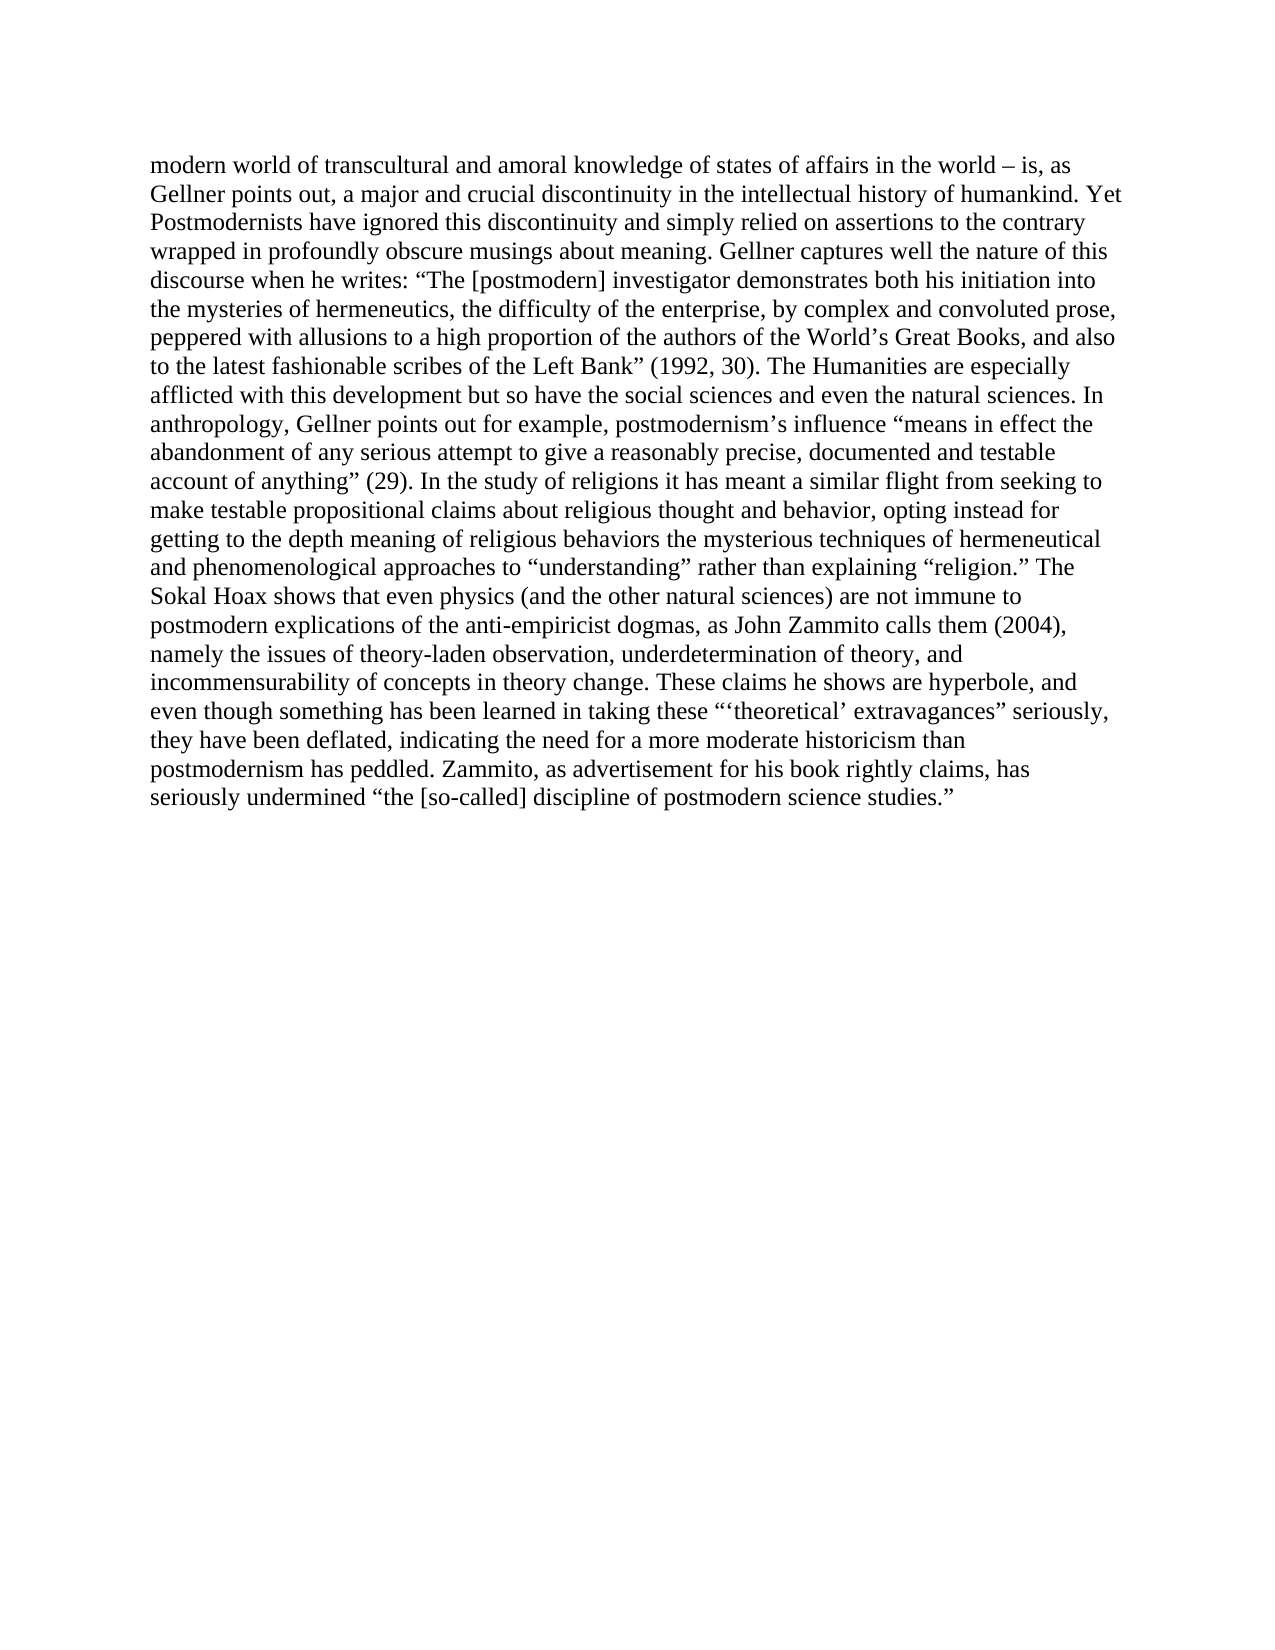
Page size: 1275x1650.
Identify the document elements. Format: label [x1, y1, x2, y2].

text [150, 150, 1125, 811]
